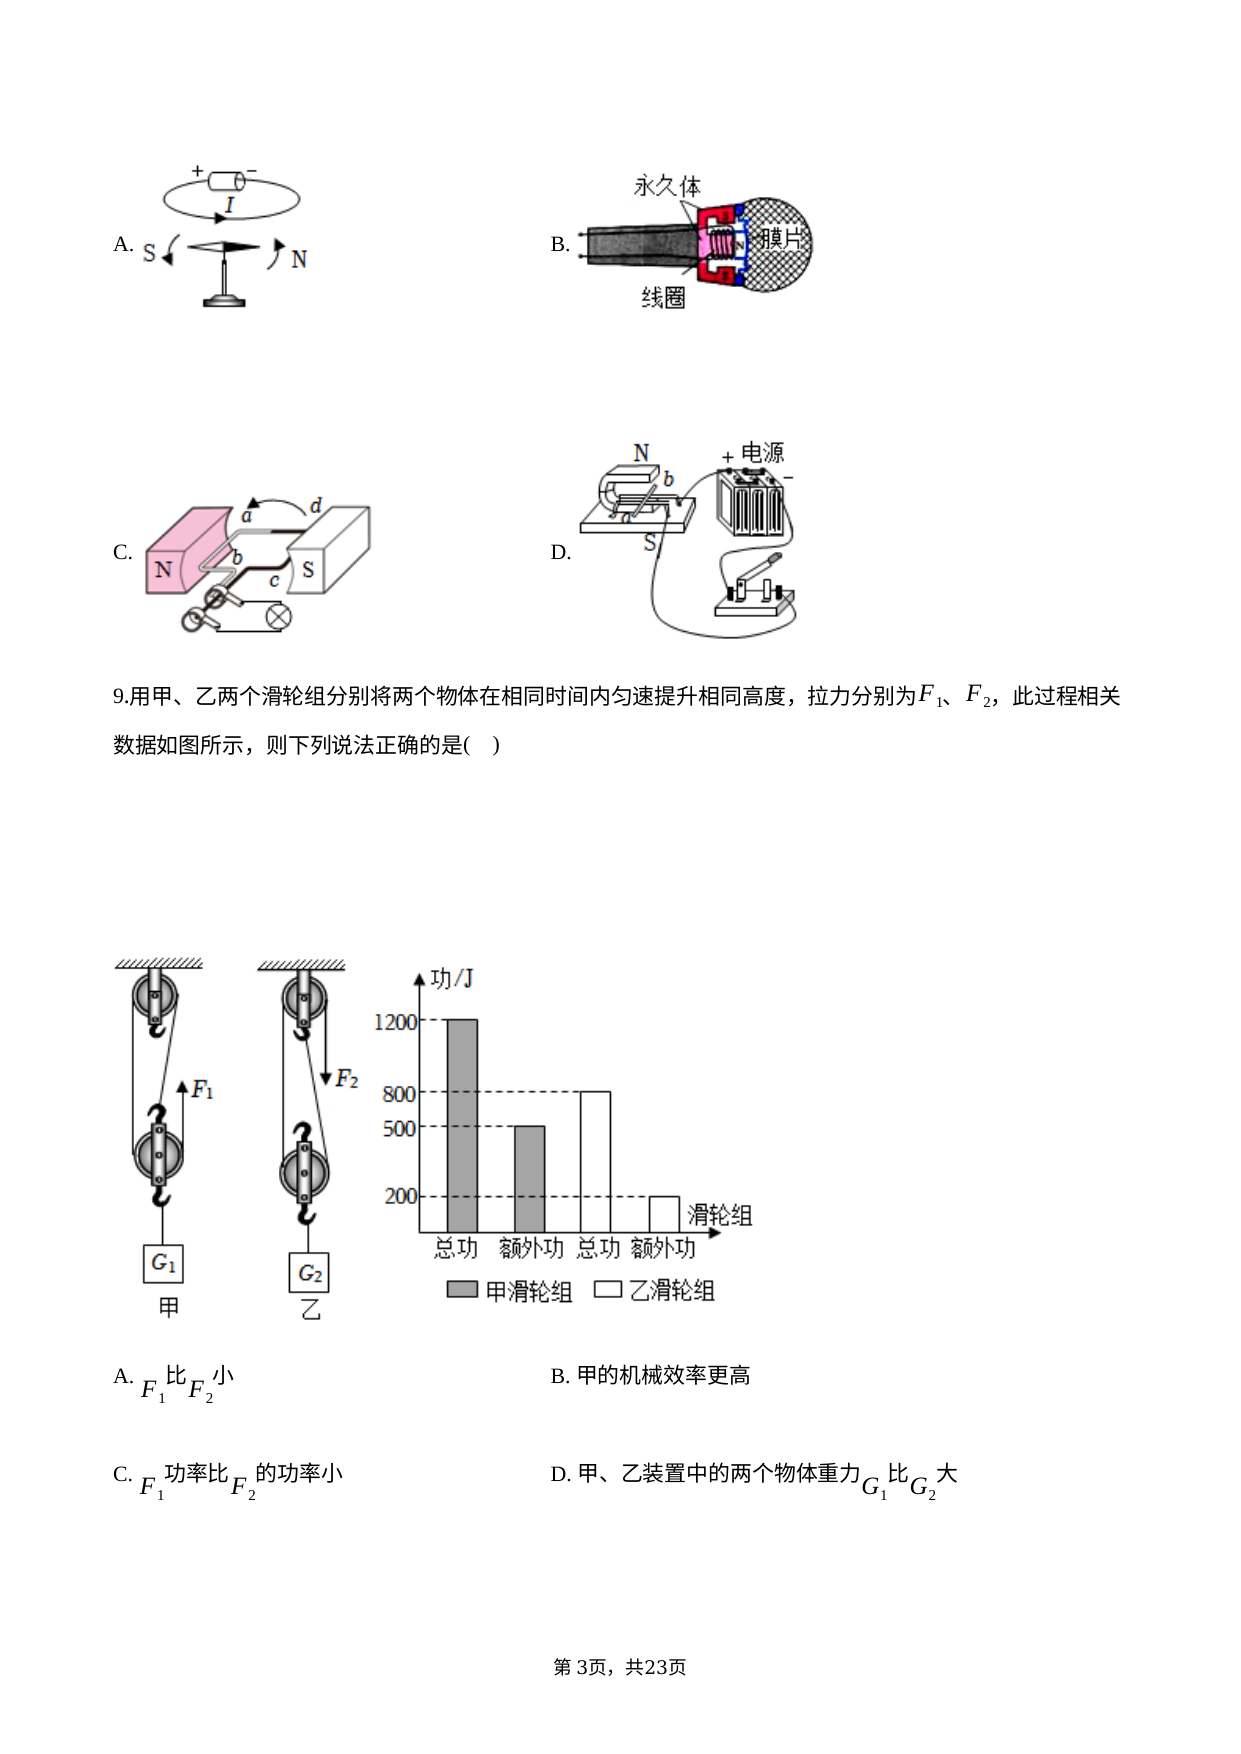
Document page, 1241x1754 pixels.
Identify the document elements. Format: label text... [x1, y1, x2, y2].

picture [577, 438, 798, 642]
picture [575, 171, 815, 312]
picture [138, 491, 379, 642]
picture [139, 162, 318, 312]
picture [112, 955, 754, 1323]
text A. 比小 B. 甲的机械效率更高 C. 功率比的功率小 D. 甲、乙装置中的两个物体重力比大 [113, 1358, 1127, 1521]
